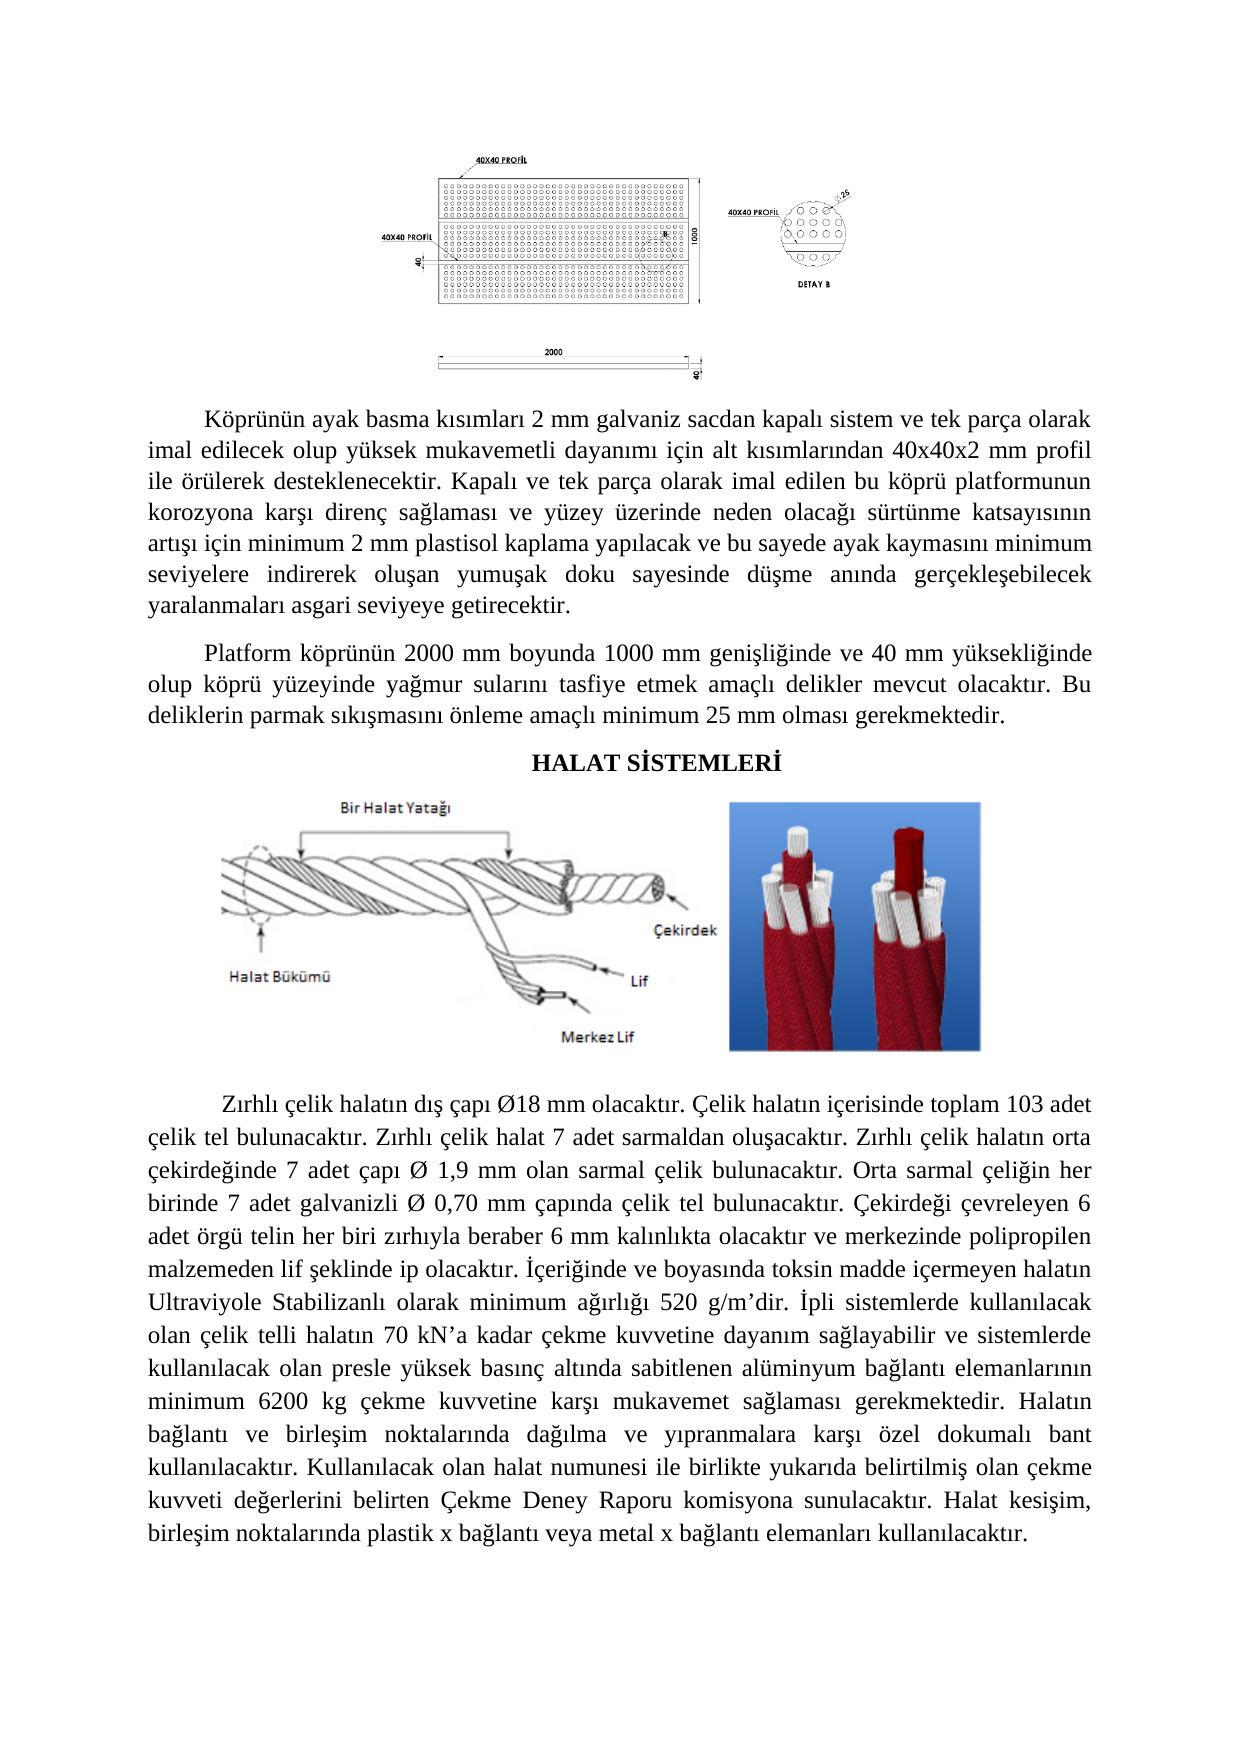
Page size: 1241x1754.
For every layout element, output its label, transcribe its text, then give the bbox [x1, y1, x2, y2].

text Platform köprünün 2000 mm boyunda 1000 mm genişliğinde ve 40 mm yüksekliğinde olup köprü yüzeyinde yağmur sularını tasfiye etmek amaçlı delikler mevcut olacaktır. Bu deliklerin parmak sıkışmasını önleme amaçlı minimum 25 mm olması gerekmektedir. [148, 638, 1093, 729]
text Köprünün ayak basma kısımları galvaniz sacdan kapalı sistem ve tek parça olarak imal edilecek olup yüksek mukavemetli dayanımı için alt kısımlarından 40x40x2 mm profil ile örülerek desteklenecektir. Kapalı ve tek parça olarak imal edilen bu köprü platformunun korozyona karşı direnç sağlaması ve yüzey üzerinde neden olacağı sürtünme katsayısının artışı için minimum 2 mm plastisol kaplama yapılacak ve bu sayede ayak kaymasını minimum seviyelere indirerek oluşan yumuşak doku sayesinde düşme anında gerçekleşebilecek yaralanmaları asgari seviyeye getirecektir. [148, 404, 1093, 619]
text Zırhlı çelik halatın dış çapı Ø18 mm olacaktır. Çelik halatın içerisinde toplam 103 adet çelik tel bulunacaktır. Zırhlı çelik halat 7 adet sarmaldan oluşacaktır. Zırhlı çelik halatın orta çekirdeğinde 7 adet çapı Ø 1,9 mm olan sarmal çelik bulunacaktır. Orta sarmal çeliğin her birinde 7 adet galvanizli Ø 0,70 mm çapında çelik tel bulunacaktır. Çekirdeği çevreleyen 6 adet örgü telin her biri zırhıyla beraber 6 mm kalınlıkta olacaktır ve merkezinde polipropilen malzemeden lif şeklinde ip olacaktır. İçeriğinde ve boyasında toksin madde içermeyen halatın Ultraviyole Stabilizanlı olarak minimum ağırlığı 520 g/m’dir. İpli sistemlerde kullanılacak olan çelik telli halatın 70 kN’a kadar çekme kuvvetine dayanım sağlayabilir ve sistemlerde kullanılacak olan presle yüksek basınç altında sabitlenen alüminyum bağlantı elemanlarının minimum 6200 kg çekme kuvvetine karşı mukavemet sağlaması gerekmektedir. Halatın bağlantı ve birleşim noktalarında dağılma ve yıpranmalara karşı özel dokumalı bant kullanılacaktır. Kullanılacak olan halat numunesi ile birlikte yukarıda belirtilmiş olan çekme kuvveti değerlerini belirten Çekme Deney Raporu komisyona sunulacaktır. Halat kesişim, birleşim noktalarında plastik x bağlantı veya metal x bağlantı elemanları kullanılacaktır. [148, 1089, 1093, 1547]
picture [375, 147, 866, 386]
text HALAT SİSTEMLERİ [148, 748, 1093, 777]
picture [221, 780, 999, 1086]
